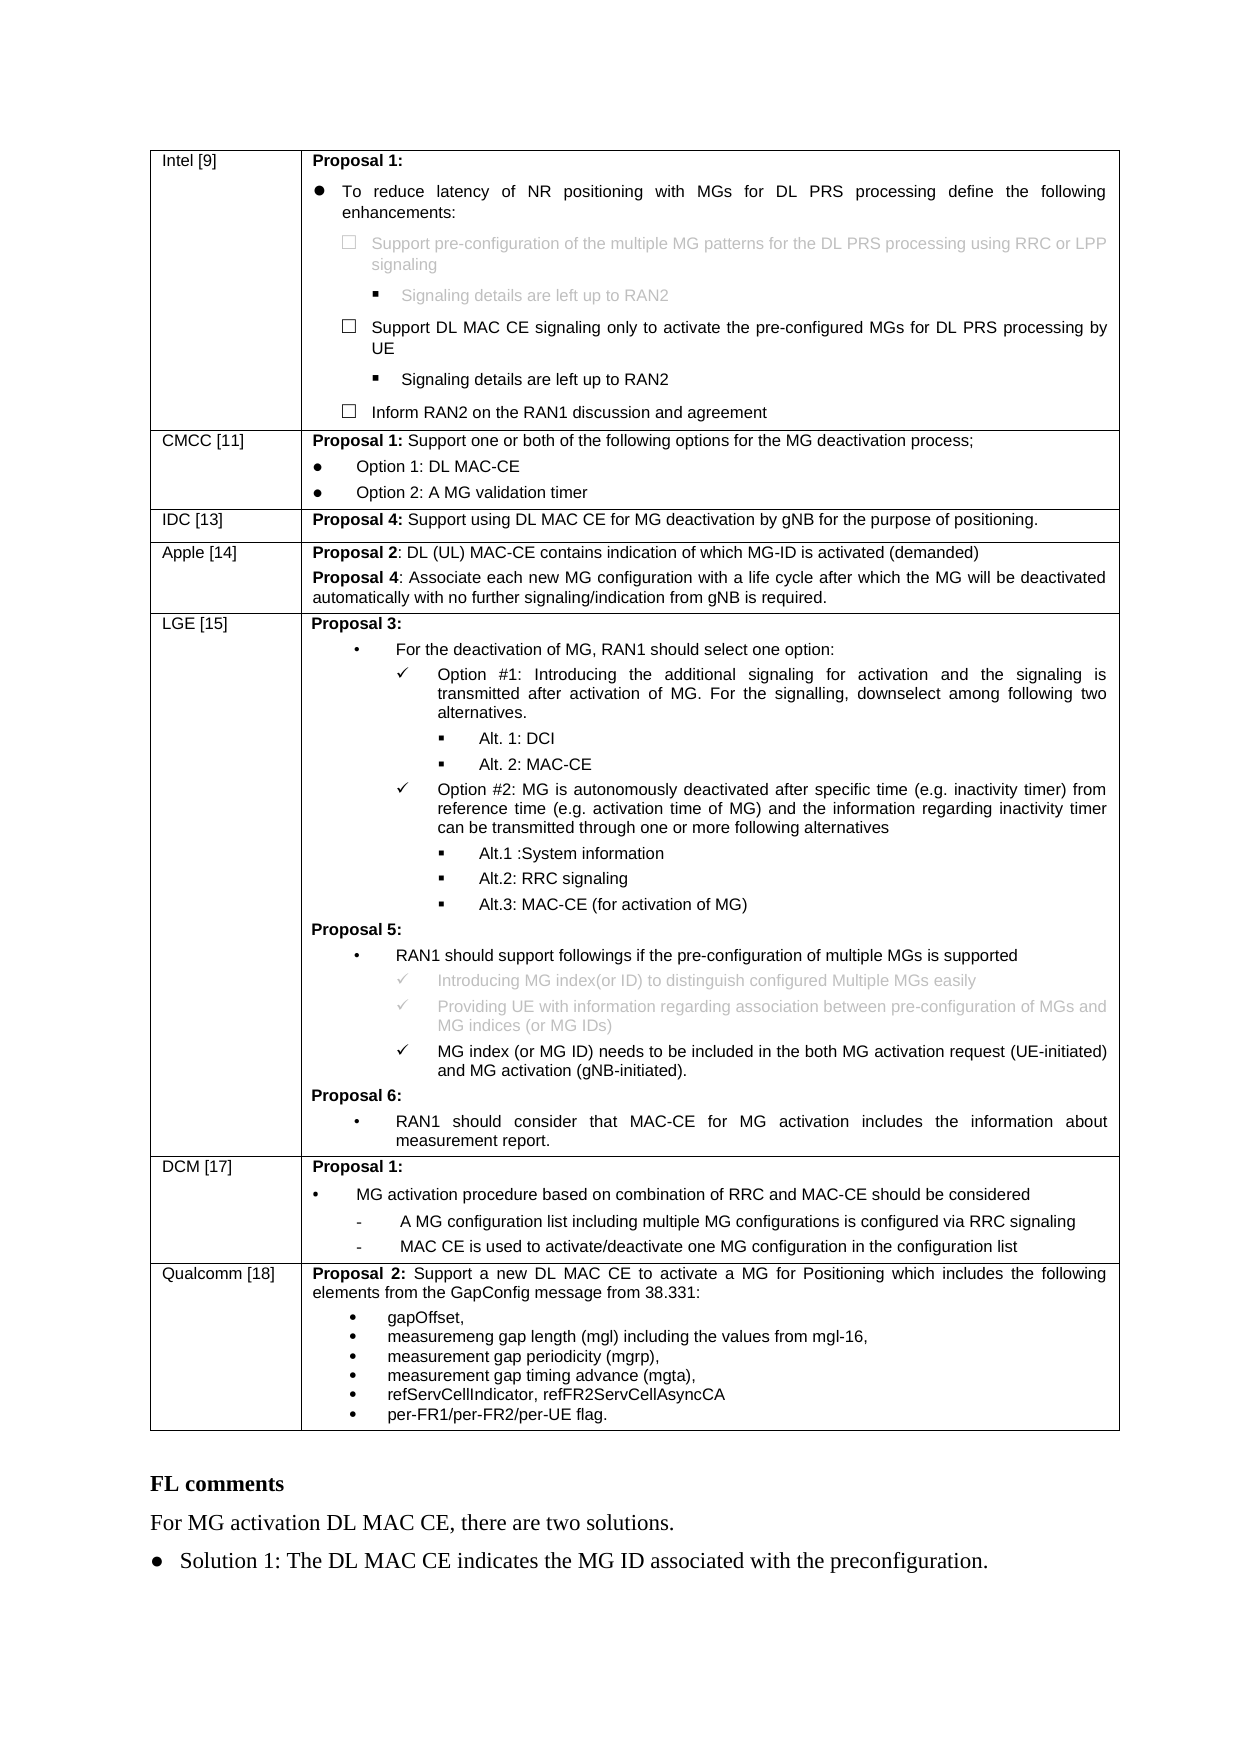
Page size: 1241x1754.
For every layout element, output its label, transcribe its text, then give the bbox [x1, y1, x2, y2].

table_cell DCM [17] [151, 1157, 301, 1262]
table_cell Proposal 2: Support a new DL MAC CE to activate a MG for Positioning which includes the following elements from the GapConfig message from 38.331: gapOffset, measuremeng gap length (mgl) including the values from mgl-16, measurement gap periodicity (mgrp), measurement gap timing advance (mgta), refServCellIndicator, refFR2ServCellAsyncCA per-FR1/per-FR2/per-UE flag. [302, 1264, 1119, 1430]
table_cell Proposal 3: For the deactivation of MG, RAN1 should select one option: Option #1: Introducing the additional signaling for activation and the signaling is transmitted after activation of MG. For the signalling, downselect among following two alternatives. Alt. 1: DCI Alt. 2: MAC-CE Option #2: MG is autonomously deactivated after specific time (e.g. inactivity timer) from reference time (e.g. activation time of MG) and the information regarding inactivity timer can be transmitted through one or more following alternatives Alt.1 :System information Alt.2: RRC signaling Alt.3: MAC-CE (for activation of MG) Proposal 5: RAN1 should support followings if the pre-configuration of multiple MGs is supported Introducing MG index(or ID) to distinguish configured Multiple MGs easily Providing UE with information regarding association between pre-configuration of MGs and MG indices (or MG IDs) MG index (or MG ID) needs to be included in the both MG activation request (UE-initiated) and MG activation (gNB-initiated). Proposal 6: RAN1 should consider that MAC-CE for MG activation includes the information about measurement report. [302, 614, 1119, 1156]
table_cell Proposal 4: Support using DL MAC CE for MG deactivation by gNB for the purpose of positioning. [302, 510, 1119, 542]
table_cell Proposal 1: Support one or both of the following options for the MG deactivation process; Option 1: DL MAC-CE Option 2: A MG validation timer [302, 431, 1119, 509]
table_cell Proposal 2: DL (UL) MAC-CE contains indication of which MG-ID is activated (demanded) Proposal 4: Associate each new MG configuration with a life cycle after which the MG will be deactivated automatically with no further signaling/indication from gNB is required. [302, 543, 1119, 613]
text Solution 1: The DL MAC CE indicates the MG ID associated with the preconfiguration. [150, 1547, 1120, 1574]
table_cell Proposal 1: To reduce latency of NR positioning with MGs for DL PRS processing define the following enhancements: Support pre-configuration of the multiple MG patterns for the DL PRS processing using RRC or LPP signaling Signaling details are left up to RAN2 Support DL MAC CE signaling only to activate the pre-configured MGs for DL PRS processing by UE Signaling details are left up to RAN2 Inform RAN2 on the RAN1 discussion and agreement [302, 151, 1119, 429]
table_cell CMCC [11] [151, 431, 301, 509]
table_cell Intel [9] [151, 151, 301, 429]
text FL comments [150, 1470, 1120, 1496]
table_cell LGE [15] [151, 614, 301, 1156]
table_cell Proposal 1: MG activation procedure based on combination of RRC and MAC-CE should be considered A MG configuration list including multiple MG configurations is configured via RRC signaling MAC CE is used to activate/deactivate one MG configuration in the configuration list [302, 1157, 1119, 1262]
table_cell IDC [13] [151, 510, 301, 542]
text For MG activation DL MAC CE, there are two solutions. [150, 1509, 1120, 1535]
table_cell Qualcomm [18] [151, 1264, 301, 1430]
table_cell Apple [14] [151, 543, 301, 613]
